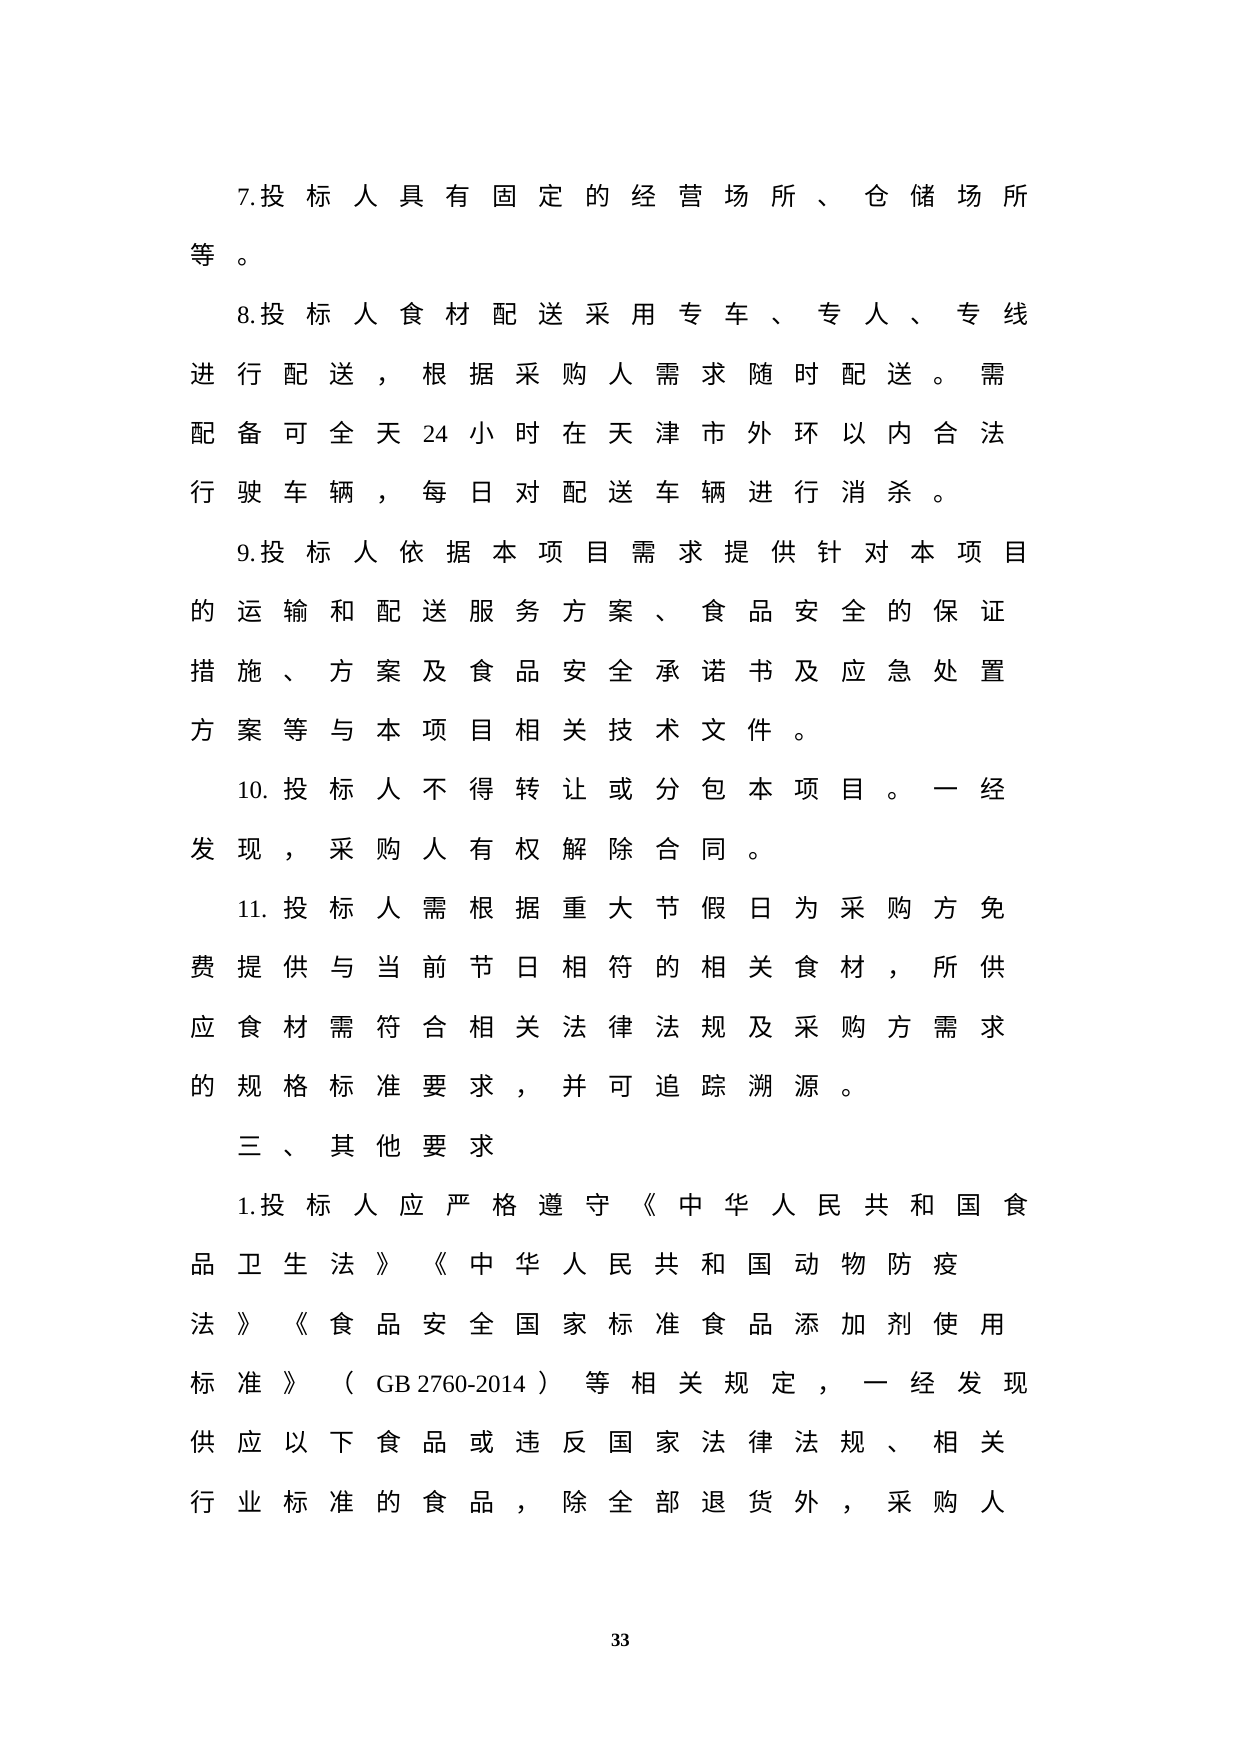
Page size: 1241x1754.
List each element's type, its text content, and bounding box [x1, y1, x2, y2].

text 9.投标人依据本项目需求提供针对本项目的运输和配送服务方案、食品安全的保证措施、方案及食品安全承诺书及应急处置方案等与本项目相关技术文件。 [190, 521, 1050, 758]
text 7.投标人具有固定的经营场所、仓储场所等。 [190, 164, 1050, 283]
text 10.投标人不得转让或分包本项目。一经发现，采购人有权解除合同。 [190, 758, 1050, 877]
text 11.投标人需根据重大节假日为采购方免费提供与当前节日相符的相关食材，所供应食材需符合相关法律法规及采购方需求的规格标准要求，并可追踪溯源。 [190, 877, 1050, 1114]
text 8.投标人食材配送采用专车、专人、专线进行配送，根据采购人需求随时配送。需配备可全天24小时在天津市外环以内合法行驶车辆，每日对配送车辆进行消杀。 [190, 283, 1050, 521]
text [190, 1174, 1050, 1530]
text 三、其他要求 [190, 1114, 1050, 1174]
